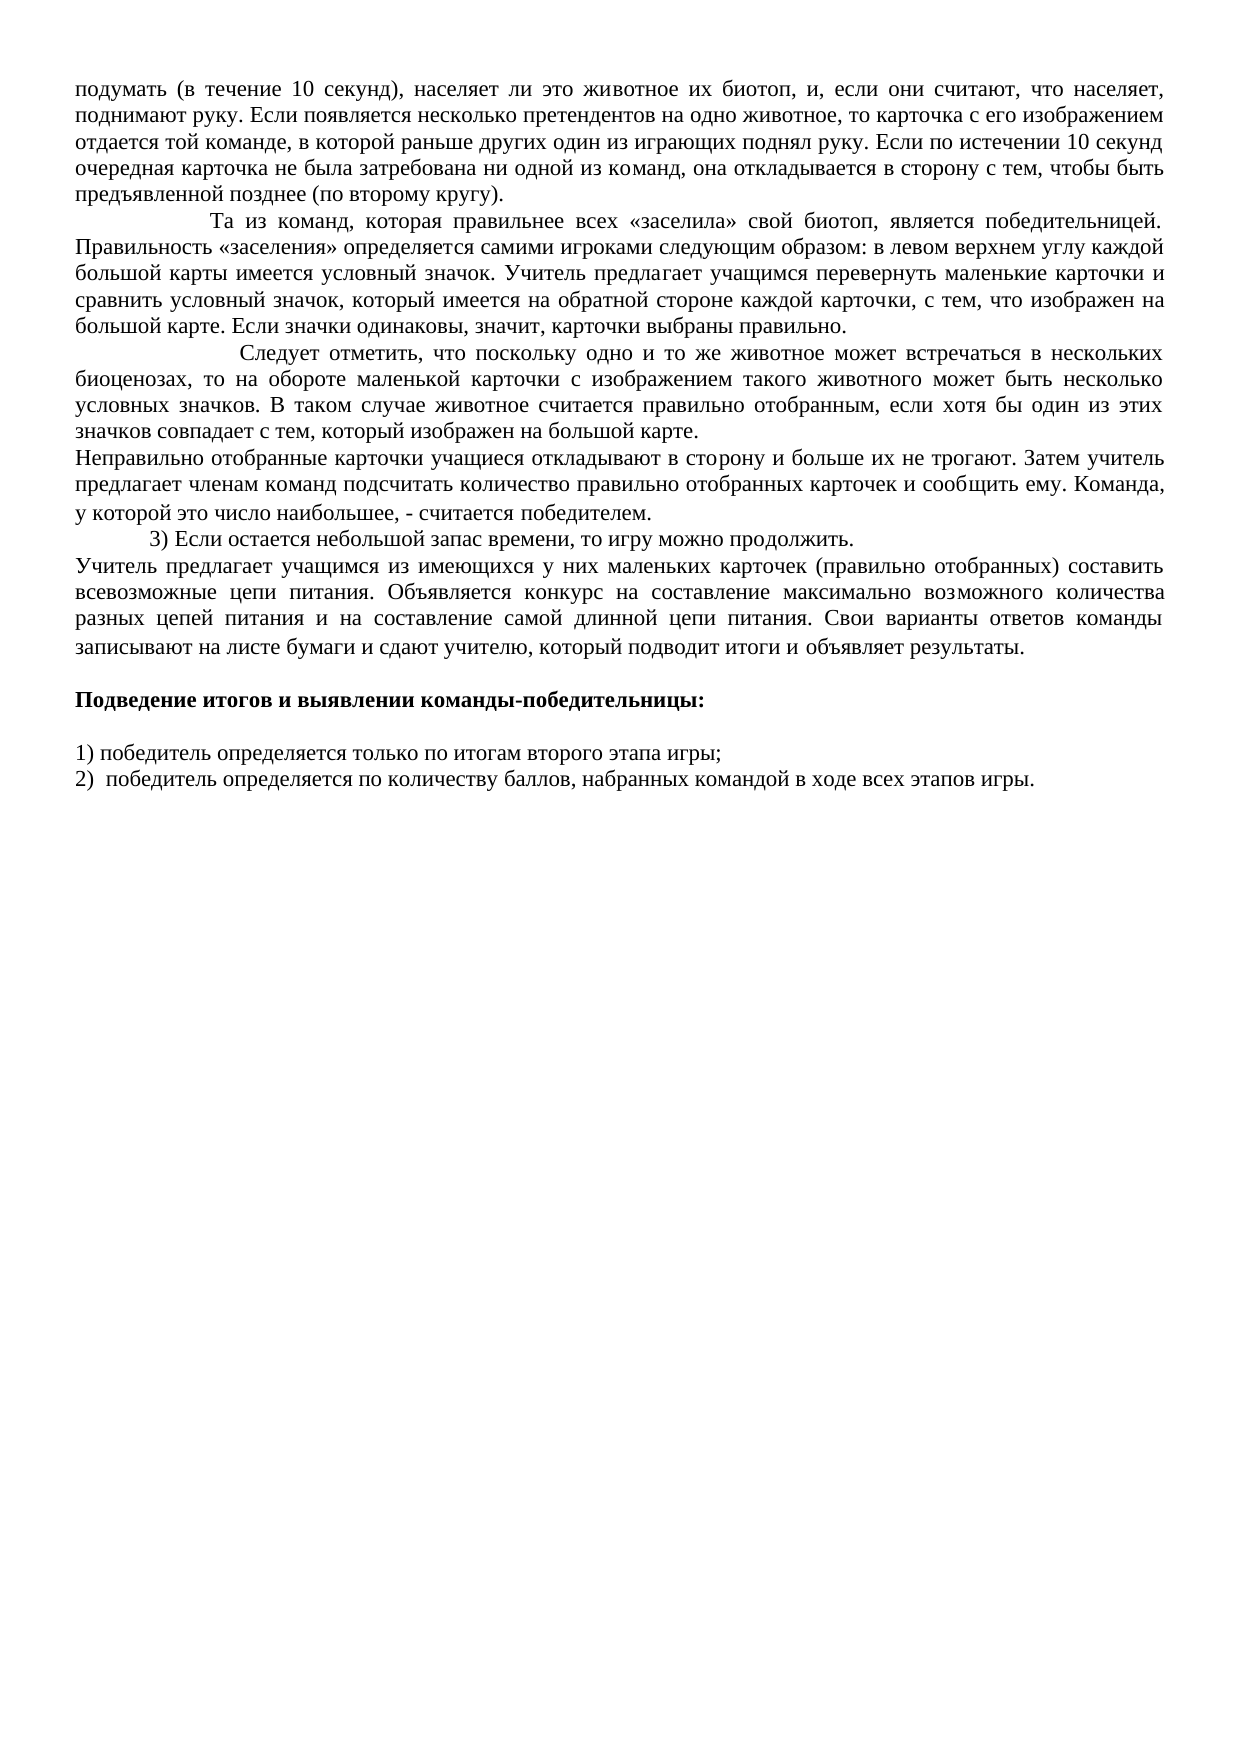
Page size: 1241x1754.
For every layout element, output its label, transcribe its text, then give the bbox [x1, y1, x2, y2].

text Следует отметить, что поскольку одно и то же животное может встречаться в нескольких биоценозах, то на обороте маленькой карточки с изображением такого животного может быть несколько условных значков. В таком случае животное считается правильно отобранным, если хотя бы один из этих значков совпадает с тем, который изображен на большой карте. [75, 338, 1165, 444]
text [75, 75, 1165, 207]
text 3) Если остается небольшой запас времени, то игру можно продолжить. [75, 525, 1165, 552]
text Подведение итогов и выявлении команды-победительницы: [75, 686, 1165, 712]
text Учитель предлагает учащимся из имеющихся у них маленьких карточек (правильно отобранных) составить всевозможные цепи питания. Объявляется конкурс на составление максимально возможного количества разных цепей питания и на составление самой длинной цепи питания. Свои варианты ответов команды записывают на листе бумаги и сдают учителю, который подводит итоги и объявляет результаты. [75, 552, 1165, 659]
text Неправильно отобранные карточки учащиеся откладывают в сторону и больше их не трогают. Затем учитель предлагает членам команд подсчитать количество правильно отобранных карточек и сообщить ему. Команда, у которой это число наибольшее, - считается победителем. [75, 444, 1165, 525]
text Та из команд, которая правильнее всех «заселила» свой биотоп, является победительницей. Правильность «заселения» определяется самими игроками следующим образом: в левом верхнем углу каждой большой карты имеется условный значок. Учитель предлагает учащимся перевернуть маленькие карточки и сравнить условный значок, который имеется на обратной стороне каждой карточки, с тем, что изображен на большой карте. Если значки одинаковы, значит, карточки выбраны правильно. [75, 207, 1165, 338]
text 1) победитель определяется только по итогам второго этапа игры; [75, 739, 1165, 765]
text 2) победитель определяется по количеству баллов, набранных командой в ходе всех этапов игры. [75, 765, 1165, 791]
